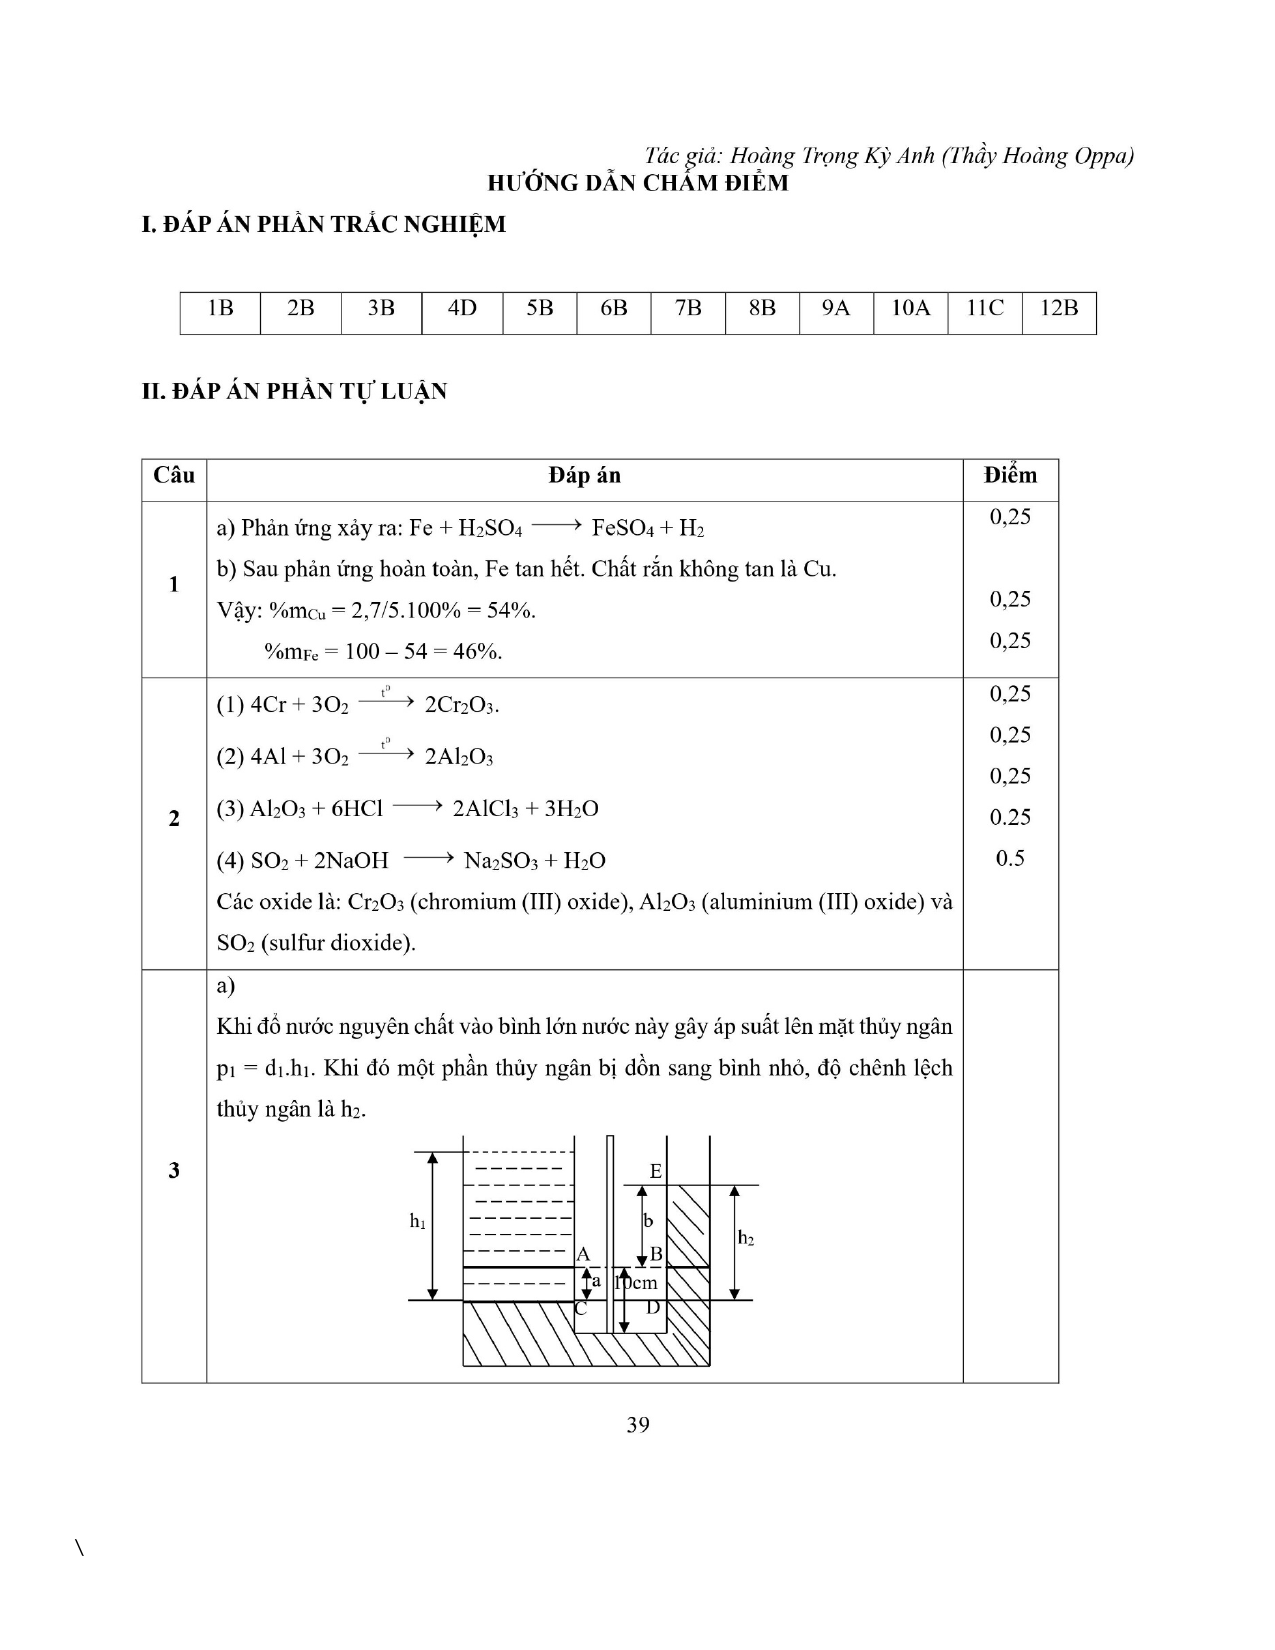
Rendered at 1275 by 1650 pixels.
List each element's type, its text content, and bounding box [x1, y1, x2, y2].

text \ [75, 1531, 1200, 1561]
picture [75, 75, 1200, 1531]
